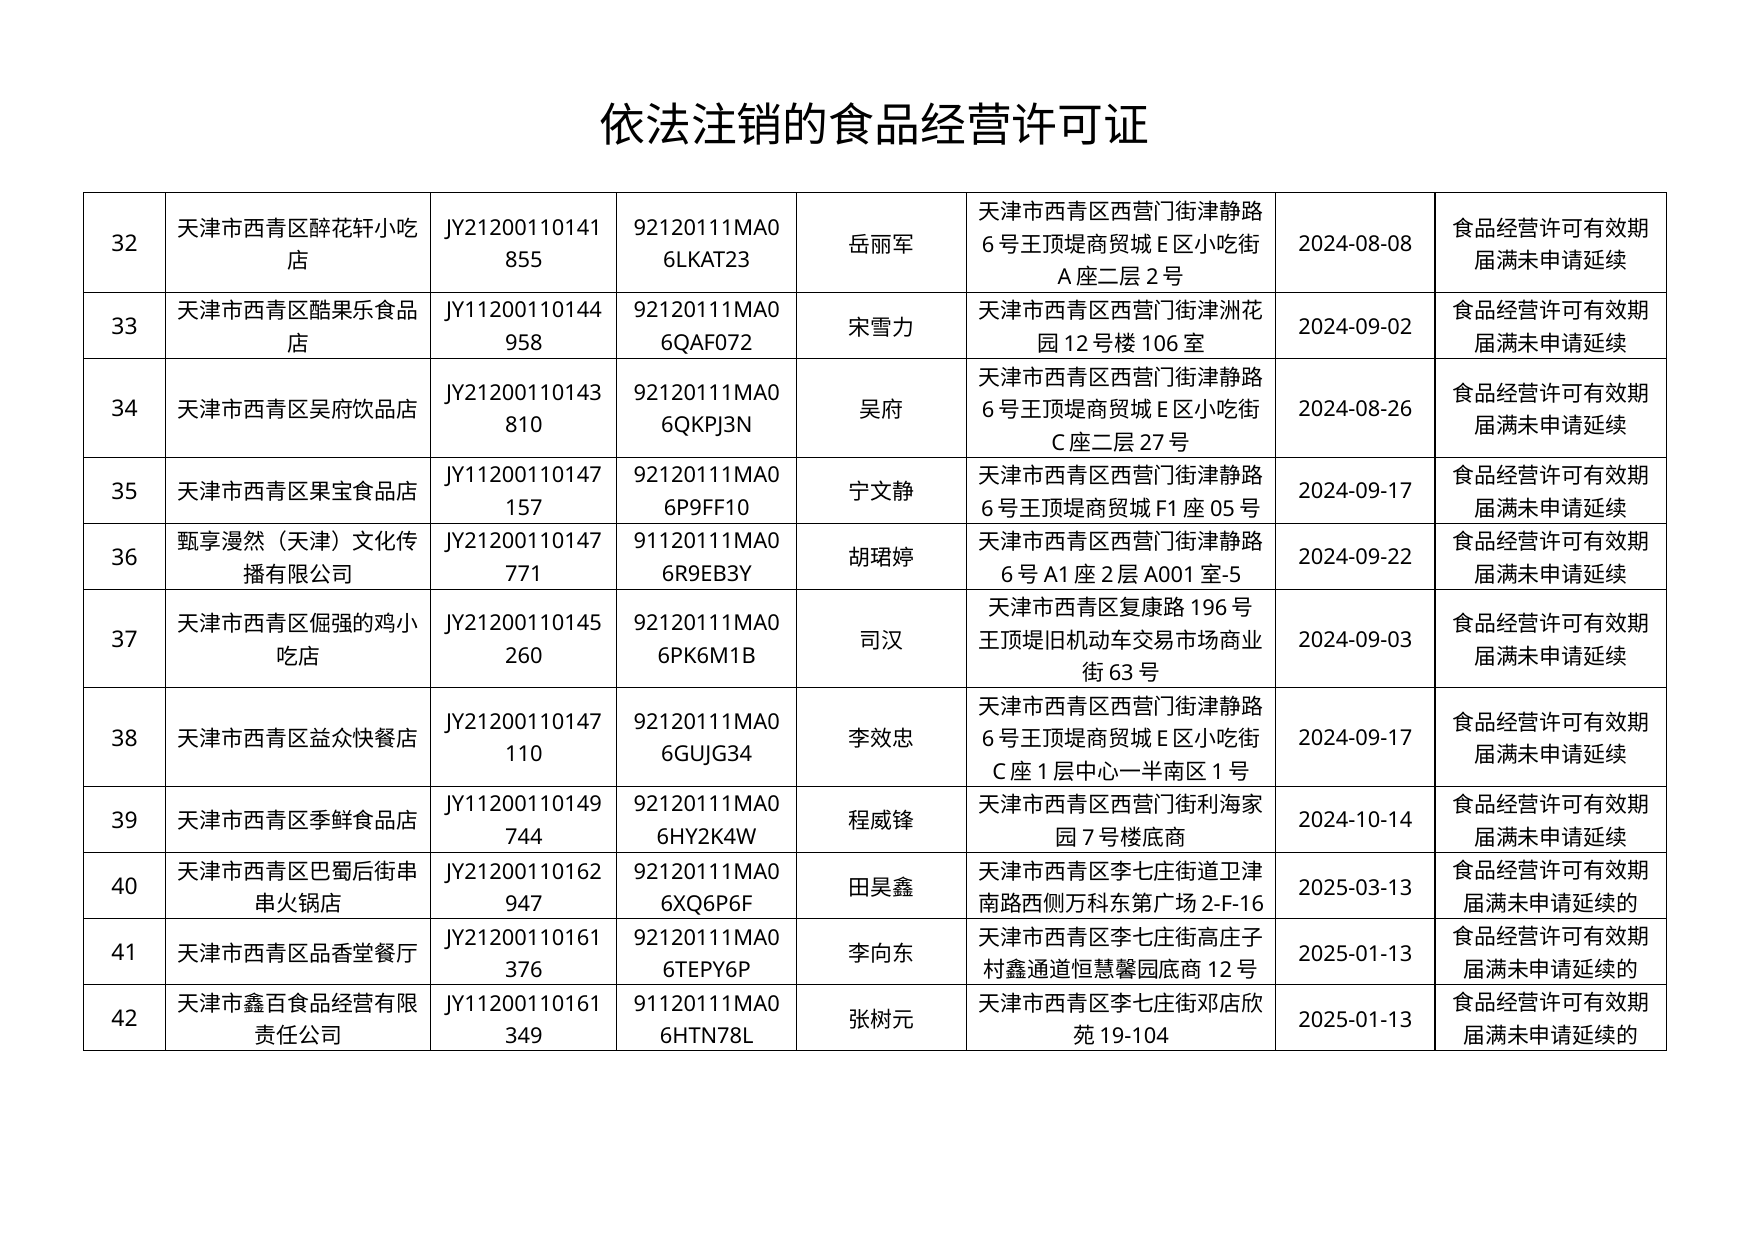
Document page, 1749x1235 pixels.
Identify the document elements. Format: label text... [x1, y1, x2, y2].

table_cell 食品经营许可有效期届满未申请延续 [1436, 359, 1666, 457]
table_cell 92120111MA06TEPY6P [617, 919, 796, 984]
table_cell 食品经营许可有效期届满未申请延续的 [1436, 985, 1666, 1050]
table_cell 39 [84, 787, 165, 852]
table_cell 天津市西青区李七庄街邓店欣苑19-104 [967, 985, 1275, 1050]
table_cell 40 [84, 853, 165, 918]
table_cell 食品经营许可有效期届满未申请延续 [1436, 293, 1666, 358]
table_cell 宁文静 [797, 458, 966, 523]
table_cell 天津市西青区季鲜食品店 [166, 787, 430, 852]
table_cell 2025-01-13 [1276, 985, 1434, 1050]
table_cell JY11200110144958 [431, 293, 616, 358]
table_cell 天津市西青区品香堂餐厅 [166, 919, 430, 984]
table_cell 92120111MA06P9FF10 [617, 458, 796, 523]
table_cell 天津市西青区西营门街津静路6号王顶堤商贸城E区小吃街C座二层27号 [967, 359, 1275, 457]
table_cell 天津市西青区益众快餐店 [166, 688, 430, 786]
table_cell 92120111MA06PK6M1B [617, 590, 796, 687]
table_cell 天津市西青区西营门街津静路6号A1座2层A001室-5 [967, 524, 1275, 589]
table_cell 岳丽军 [797, 193, 966, 292]
table_cell 食品经营许可有效期届满未申请延续 [1436, 524, 1666, 589]
table_cell 食品经营许可有效期届满未申请延续的 [1436, 853, 1666, 918]
table_cell 92120111MA06HY2K4W [617, 787, 796, 852]
table_cell 2024-10-14 [1276, 787, 1434, 852]
table_cell 36 [84, 524, 165, 589]
table_cell 34 [84, 359, 165, 457]
table_cell JY11200110161349 [431, 985, 616, 1050]
table_cell 天津市西青区复康路196号王顶堤旧机动车交易市场商业街63号 [967, 590, 1275, 687]
table_cell 天津市西青区倔强的鸡小吃店 [166, 590, 430, 687]
table_cell JY11200110149744 [431, 787, 616, 852]
table_cell 92120111MA06QAF072 [617, 293, 796, 358]
table_cell 38 [84, 688, 165, 786]
table_cell 天津市西青区西营门街津静路6号王顶堤商贸城F1座05号 [967, 458, 1275, 523]
table_cell 37 [84, 590, 165, 687]
table_cell 甄享漫然（天津）文化传播有限公司 [166, 524, 430, 589]
table_cell 92120111MA06LKAT23 [617, 193, 796, 292]
table_cell 91120111MA06R9EB3Y [617, 524, 796, 589]
table_cell 2024-08-08 [1276, 193, 1434, 292]
table_cell 32 [84, 193, 165, 292]
table_cell 食品经营许可有效期届满未申请延续 [1436, 787, 1666, 852]
table_cell 天津市西青区酷果乐食品店 [166, 293, 430, 358]
table_cell 天津市西青区西营门街津静路6号王顶堤商贸城E区小吃街C座1层中心一半南区1号 [967, 688, 1275, 786]
table_cell JY21200110162947 [431, 853, 616, 918]
table_cell 天津市西青区吴府饮品店 [166, 359, 430, 457]
table_cell 2024-09-17 [1276, 688, 1434, 786]
table_cell 42 [84, 985, 165, 1050]
table_cell 吴府 [797, 359, 966, 457]
table_cell 天津市西青区李七庄街高庄子村鑫通道恒慧馨园底商12号 [967, 919, 1275, 984]
table_cell 91120111MA06HTN78L [617, 985, 796, 1050]
table_cell JY11200110147157 [431, 458, 616, 523]
table_cell 天津市西青区醉花轩小吃店 [166, 193, 430, 292]
table_cell 2024-09-22 [1276, 524, 1434, 589]
table_cell 田昊鑫 [797, 853, 966, 918]
table_cell JY21200110141855 [431, 193, 616, 292]
table_cell 2024-08-26 [1276, 359, 1434, 457]
table_cell 92120111MA06GUJG34 [617, 688, 796, 786]
table_cell 2024-09-02 [1276, 293, 1434, 358]
table_cell 胡珺婷 [797, 524, 966, 589]
table_cell 食品经营许可有效期届满未申请延续 [1436, 458, 1666, 523]
table_cell 天津市西青区西营门街津静路6号王顶堤商贸城E区小吃街A座二层2号 [967, 193, 1275, 292]
table_cell 食品经营许可有效期届满未申请延续 [1436, 688, 1666, 786]
table_cell JY21200110143810 [431, 359, 616, 457]
table_cell 92120111MA06QKPJ3N [617, 359, 796, 457]
table_cell JY21200110147771 [431, 524, 616, 589]
table_cell 食品经营许可有效期届满未申请延续的 [1436, 919, 1666, 984]
table_cell 天津市西青区西营门街利海家园7号楼底商 [967, 787, 1275, 852]
table_cell 2024-09-03 [1276, 590, 1434, 687]
table_cell JY21200110161376 [431, 919, 616, 984]
table_cell 食品经营许可有效期届满未申请延续 [1436, 193, 1666, 292]
table_cell 李效忠 [797, 688, 966, 786]
table_cell JY21200110145260 [431, 590, 616, 687]
table_cell 35 [84, 458, 165, 523]
table_cell 天津市西青区果宝食品店 [166, 458, 430, 523]
table_cell 天津市西青区李七庄街道卫津南路西侧万科东第广场2-F-16 [967, 853, 1275, 918]
table_cell 天津市西青区西营门街津洲花园12号楼106室 [967, 293, 1275, 358]
table_cell 2025-01-13 [1276, 919, 1434, 984]
table_cell 92120111MA06XQ6P6F [617, 853, 796, 918]
table_cell 食品经营许可有效期届满未申请延续 [1436, 590, 1666, 687]
table_cell 宋雪力 [797, 293, 966, 358]
table_cell 程威锋 [797, 787, 966, 852]
table_cell 2025-03-13 [1276, 853, 1434, 918]
table_cell 天津市西青区巴蜀后街串串火锅店 [166, 853, 430, 918]
table_cell 41 [84, 919, 165, 984]
table_cell 2024-09-17 [1276, 458, 1434, 523]
table_cell JY21200110147110 [431, 688, 616, 786]
table_cell 司汉 [797, 590, 966, 687]
table_cell 天津市鑫百食品经营有限责任公司 [166, 985, 430, 1050]
table_cell 李向东 [797, 919, 966, 984]
table_cell 张树元 [797, 985, 966, 1050]
table_cell 33 [84, 293, 165, 358]
